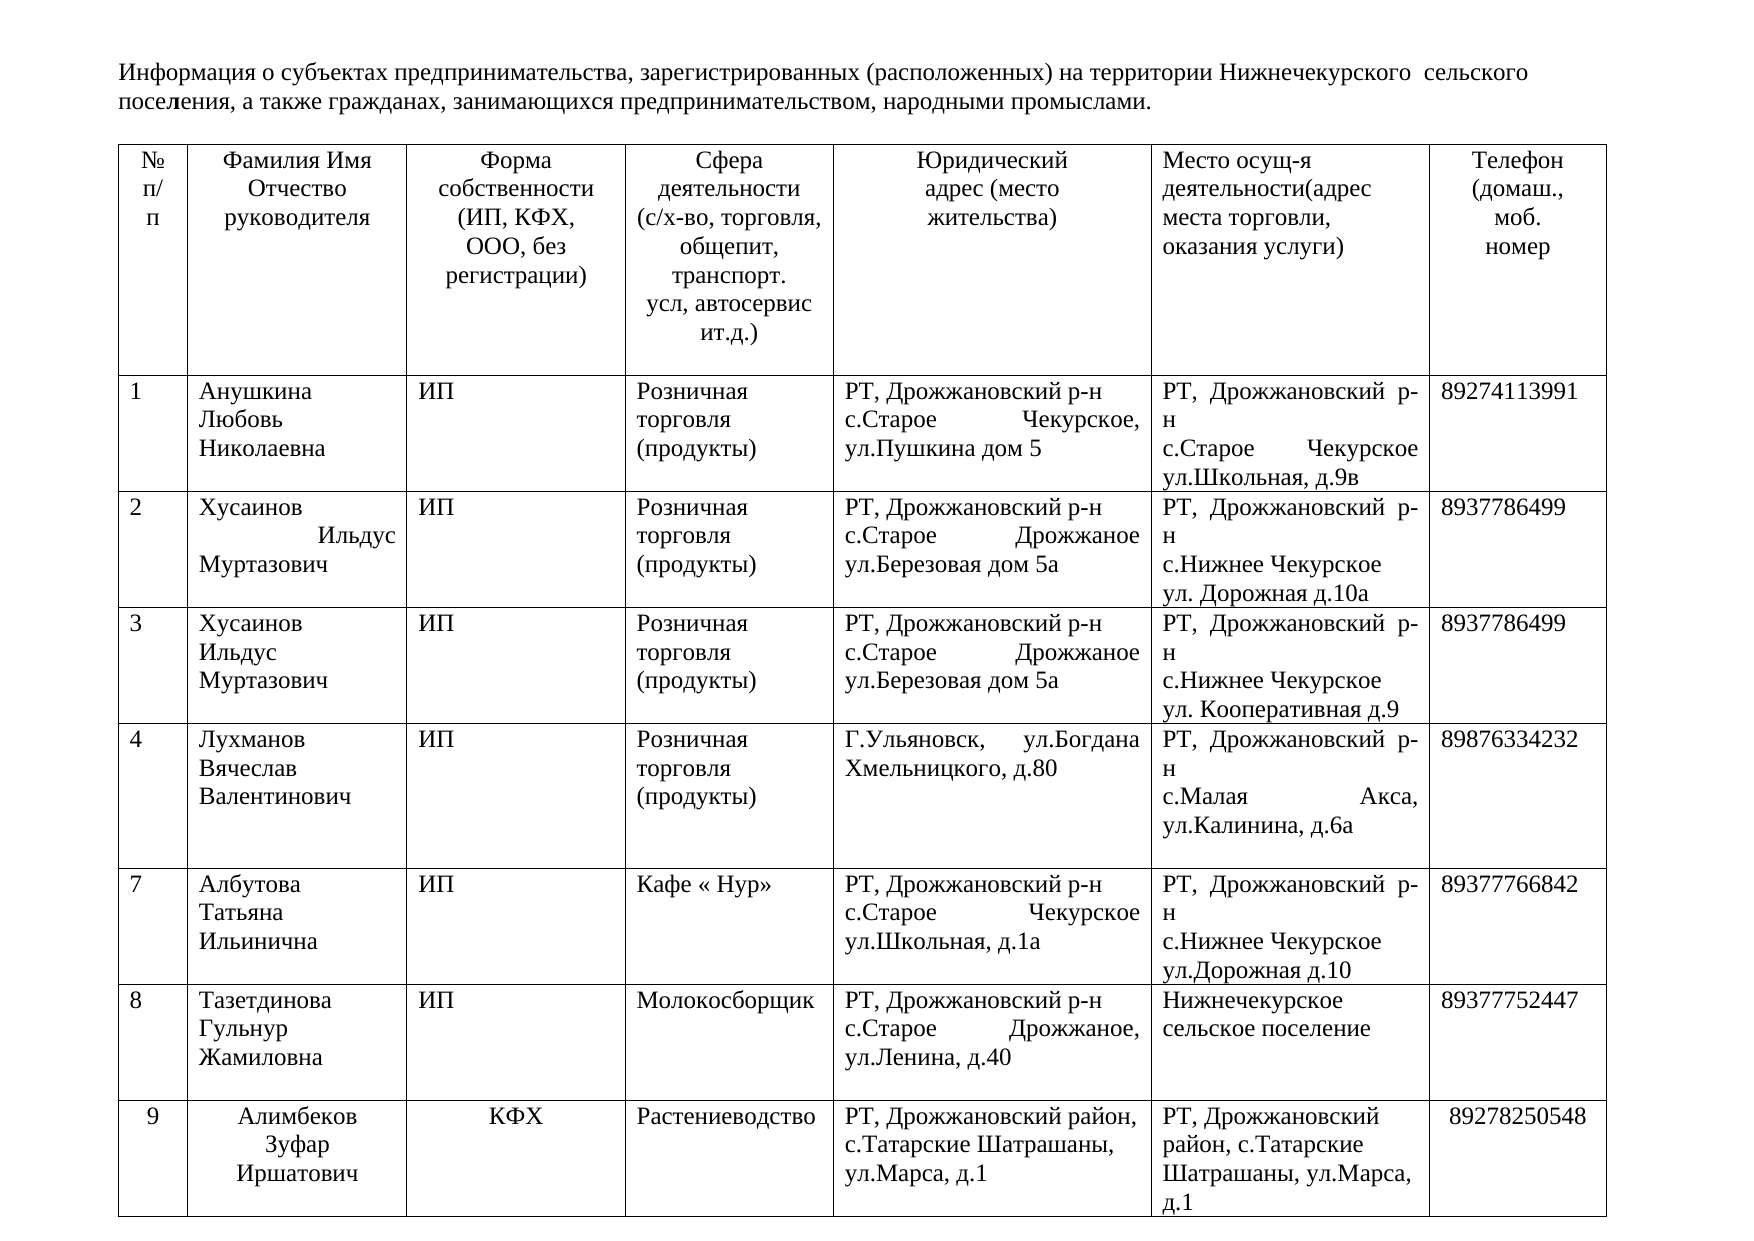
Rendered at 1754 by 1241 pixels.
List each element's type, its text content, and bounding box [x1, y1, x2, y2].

table_cell 89876334232 [1430, 724, 1606, 868]
table_cell 8937786499 [1430, 608, 1606, 723]
table_header Телефон (домаш., моб. номер [1430, 145, 1606, 375]
table_cell Тазетдинова Гульнур Жамиловна [188, 985, 406, 1100]
text Информация о субъектах предпринимательства, зарегистрированных (расположенных) на территории Нижнечекурского сельского поселения, а также гражданах, занимающихся предпринимательством, народными промыслами. [118, 57, 1636, 115]
table_header Место осущ-я деятельности(адрес места торговли, оказания услуги) [1152, 145, 1429, 375]
table_cell 1 [119, 376, 187, 491]
table_cell Албутова Татьяна Ильинична [188, 869, 406, 984]
table_cell РТ, Дрожжановский р-н с.Малая Акса, ул.Калинина, д.6а [1152, 724, 1429, 868]
table_cell РТ, Дрожжановский р-н с.Нижнее Чекурское ул.Дорожная д.10 [1152, 869, 1429, 984]
table_cell Хусаинов Ильдус Муртазович [188, 608, 406, 723]
table_cell Розничная торговля (продукты) [626, 608, 833, 723]
table_cell ИП [407, 869, 625, 984]
table_cell РТ, Дрожжановский р-н с.Старое Дрожжаное ул.Березовая дом 5а [834, 492, 1151, 607]
table_cell 89377752447 [1430, 985, 1606, 1100]
table_cell Розничная торговля (продукты) [626, 724, 833, 868]
table_header Сфера деятельности (с/х-во, торговля, общепит, транспорт. усл, автосервис ит.д.) [626, 145, 833, 375]
table_header Фамилия Имя Отчество руководителя [188, 145, 406, 375]
table_cell ИП [407, 608, 625, 723]
table_cell РТ, Дрожжановский р-н с.Нижнее Чекурское ул. Кооперативная д.9 [1152, 608, 1429, 723]
table_cell 8937786499 [1430, 492, 1606, 607]
table_cell Розничная торговля (продукты) [626, 492, 833, 607]
table_cell ИП [407, 724, 625, 868]
table_cell 89377766842 [1430, 869, 1606, 984]
table_cell Растениеводство [626, 1101, 833, 1216]
table_cell РТ, Дрожжановский р-н с.Старое Чекурское ул.Школьная, д.9в [1152, 376, 1429, 491]
table_cell РТ, Дрожжановский р-н с.Старое Дрожжаное ул.Березовая дом 5а [834, 608, 1151, 723]
table_header № п/ п [119, 145, 187, 375]
table_cell Г.Ульяновск, ул.Богдана Хмельницкого, д.80 [834, 724, 1151, 868]
table_cell 89278250548 [1430, 1101, 1606, 1216]
table_cell Молокосборщик [626, 985, 833, 1100]
table_cell 3 [119, 608, 187, 723]
table_cell Анушкина Любовь Николаевна [188, 376, 406, 491]
table_cell 2 [119, 492, 187, 607]
table_cell РТ, Дрожжановский р-н с.Старое Чекурское ул.Школьная, д.1а [834, 869, 1151, 984]
table_cell 8 [119, 985, 187, 1100]
table_cell РТ, Дрожжановский р-н с.Старое Дрожжаное, ул.Ленина, д.40 [834, 985, 1151, 1100]
table_cell Алимбеков Зуфар Иршатович [188, 1101, 406, 1216]
table_cell 9 [119, 1101, 187, 1216]
table_cell ИП [407, 376, 625, 491]
table_cell 4 [119, 724, 187, 868]
table_cell Нижнечекурское сельское поселение [1152, 985, 1429, 1100]
table_cell Кафе « Нур» [626, 869, 833, 984]
table_cell Лухманов Вячеслав Валентинович [188, 724, 406, 868]
table_header Юридический адрес (место жительства) [834, 145, 1151, 375]
table_cell 7 [119, 869, 187, 984]
table_cell РТ, Дрожжановский р-н с.Старое Чекурское, ул.Пушкина дом 5 [834, 376, 1151, 491]
table_header Форма собственности (ИП, КФХ, ООО, без регистрации) [407, 145, 625, 375]
table_cell Розничная торговля (продукты) [626, 376, 833, 491]
table_cell ИП [407, 492, 625, 607]
table_cell РТ, Дрожжановский район, с.Татарские Шатрашаны, ул.Марса, д.1 [1152, 1101, 1429, 1216]
table_cell РТ, Дрожжановский район, с.Татарские Шатрашаны, ул.Марса, д.1 [834, 1101, 1151, 1216]
table_cell ИП [407, 985, 625, 1100]
table_cell РТ, Дрожжановский р-н с.Нижнее Чекурское ул. Дорожная д.10а [1152, 492, 1429, 607]
table_cell КФХ [407, 1101, 625, 1216]
table_cell 89274113991 [1430, 376, 1606, 491]
table_cell Хусаинов Ильдус Муртазович [188, 492, 406, 607]
